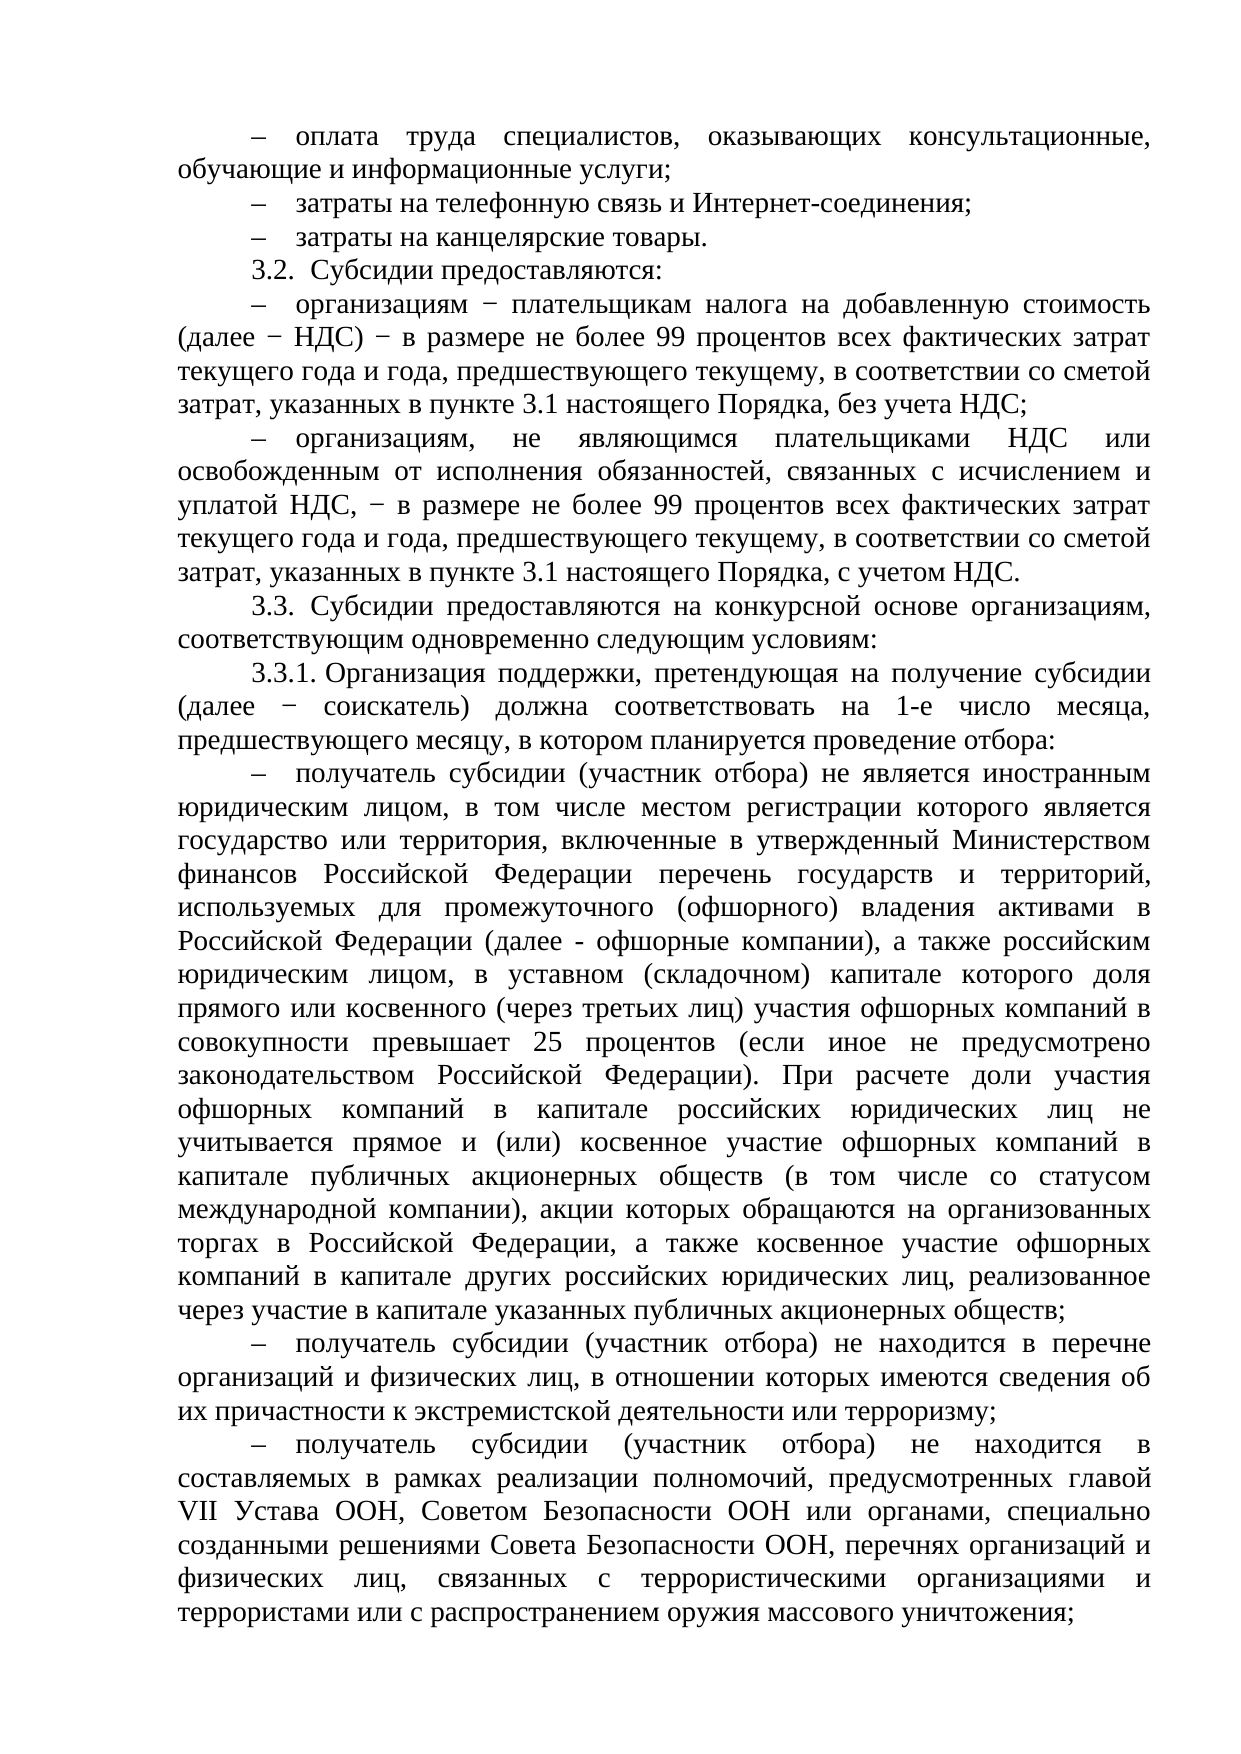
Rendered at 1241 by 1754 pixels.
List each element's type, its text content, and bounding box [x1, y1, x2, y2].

list затраты на телефонную связь и Интернет-соединения; [177, 185, 1152, 219]
list получатель субсидии (участник отбора) не находится в перечне организаций и физических лиц, в отношении которых имеются сведения об их причастности к экстремистской деятельности или терроризму; [177, 1326, 1152, 1426]
list Субсидии предоставляются на конкурсной основе организациям, соответствующим одновременно следующим условиям: [177, 588, 1152, 655]
list организациям − плательщикам налога на добавленную стоимость (далее − НДС) − в размере не более 99 процентов всех фактических затрат текущего года и года, предшествующего текущему, в соответствии со сметой затрат, указанных в пункте 3.1 настоящего Порядка, без учета НДС; [177, 286, 1152, 420]
list оплата труда специалистов, оказывающих консультационные, обучающие и информационные услуги; [177, 118, 1152, 185]
list получатель субсидии (участник отбора) не находится в составляемых в рамках реализации полномочий, предусмотренных главой VII Устава ООН, Советом Безопасности ООН или органами, специально созданными решениями Совета Безопасности ООН, перечнях организаций и физических лиц, связанных с террористическими организациями и террористами или с распространением оружия массового уничтожения; [177, 1426, 1152, 1627]
list затраты на канцелярские товары. [177, 219, 1152, 252]
list Субсидии предоставляются: [177, 252, 1152, 286]
list получатель субсидии (участник отбора) не является иностранным юридическим лицом, в том числе местом регистрации которого является государство или территория, включенные в утвержденный Министерством финансов Российской Федерации перечень государств и территорий, используемых для промежуточного (офшорного) владения активами в Российской Федерации (далее - офшорные компании), а также российским юридическим лицом, в уставном (складочном) капитале которого доля прямого или косвенного (через третьих лиц) участия офшорных компаний в совокупности превышает 25 процентов (если иное не предусмотрено законодательством Российской Федерации). При расчете доли участия офшорных компаний в капитале российских юридических лиц не учитывается прямое и (или) косвенное участие офшорных компаний в капитале публичных акционерных обществ (в том числе со статусом международной компании), акции которых обращаются на организованных торгах в Российской Федерации, а также косвенное участие офшорных компаний в капитале других российских юридических лиц, реализованное через участие в капитале указанных публичных акционерных обществ; [177, 755, 1152, 1326]
list организациям, не являющимся плательщиками НДС или освобожденным от исполнения обязанностей, связанных с исчислением и уплатой НДС, − в размере не более 99 процентов всех фактических затрат текущего года и года, предшествующего текущему, в соответствии со сметой затрат, указанных в пункте 3.1 настоящего Порядка, с учетом НДС. [177, 420, 1152, 588]
text 3.3.1. Организация поддержки, претендующая на получение субсидии (далее − соискатель) должна соответствовать на 1-е число месяца, предшествующего месяцу, в котором планируется проведение отбора: [177, 655, 1152, 755]
